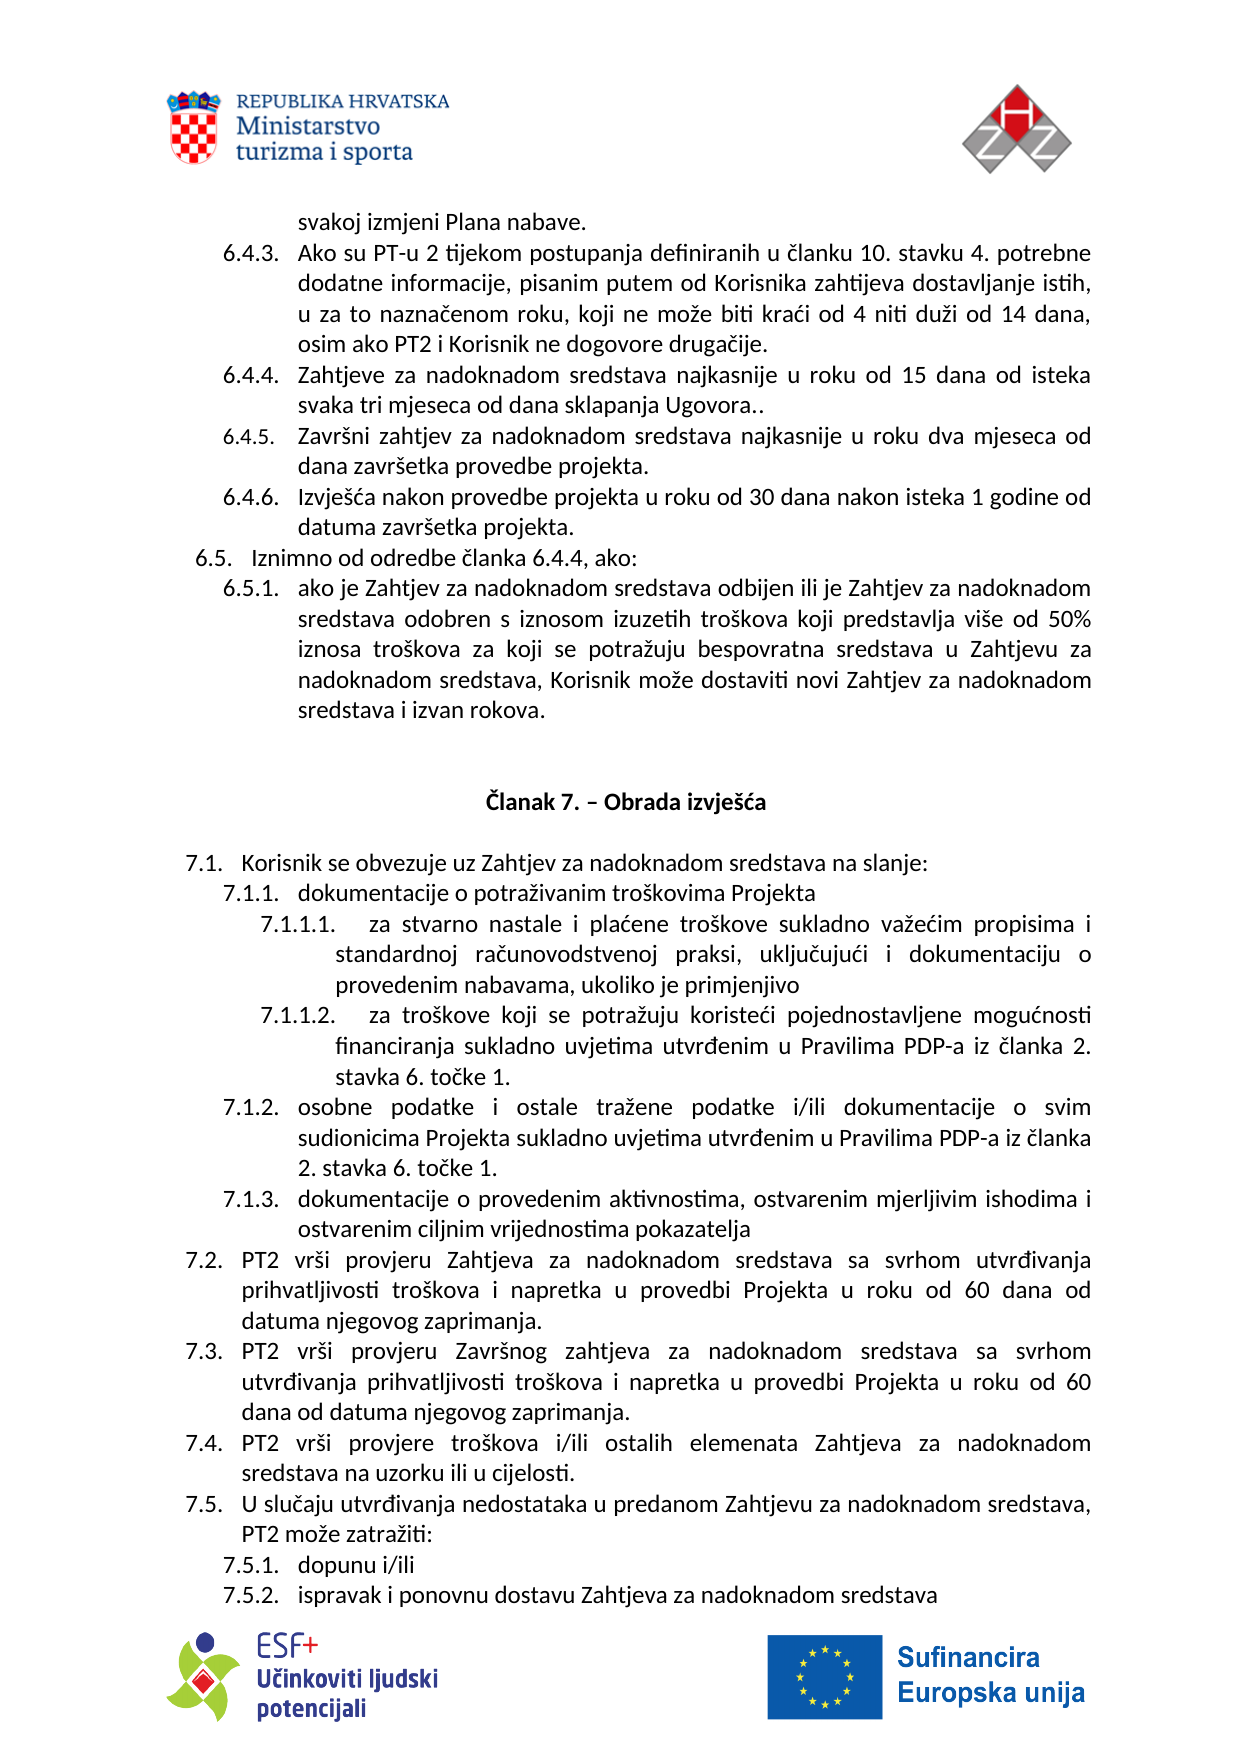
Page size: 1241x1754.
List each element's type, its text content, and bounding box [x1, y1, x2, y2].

list Završni zahtjev za nadoknadom sredstava najkasnije u roku dva mjeseca od dana završetka provedbe projekta. [223, 420, 1093, 481]
list PT2 vrši provjeru Zahtjeva za nadoknadom sredstava sa svrhom utvrđivanja prihvatljivosti troškova i napretka u provedbi Projekta u roku od 60 dana od datuma njegovog zaprimanja. [185, 1244, 1093, 1335]
list dokumentacije o provedenim aktivnostima, ostvarenim mjerljivim ishodima i ostvarenim ciljnim vrijednostima pokazatelja [223, 1183, 1093, 1244]
list Izvješća nakon provedbe projekta u roku od 30 dana nakon isteka 1 godine od datuma završetka projekta. [223, 481, 1093, 542]
list U slučaju utvrđivanja nedostataka u predanom Zahtjevu za nadoknadom sredstava, PT2 može zatražiti: [185, 1488, 1093, 1549]
list dopunu i/ili [223, 1549, 1093, 1579]
text Članak 7. – Obrada izvješća [160, 786, 1093, 817]
list dokumentacije o potraživanim troškovima Projekta [223, 878, 1093, 908]
picture [961, 83, 1073, 175]
list ispravak i ponovnu dostavu Zahtjeva za nadoknadom sredstava [223, 1579, 1093, 1610]
list Iznimno od odredbe članka 6.4.4, ako: [195, 542, 1093, 572]
list za stvarno nastale i plaćene troškove sukladno važećim propisima i standardnoj računovodstvenoj praksi, uključujući i dokumentaciju o provedenim nabavama, ukoliko je primjenjivo [260, 908, 1093, 1000]
list Korisnik se obvezuje uz Zahtjev za nadoknadom sredstava na slanje: [185, 847, 1093, 878]
list ako je Zahtjev za nadoknadom sredstava odbijen ili je Zahtjev za nadoknadom sredstava odobren s iznosom izuzetih troškova koji predstavlja više od 50% iznosa troškova za koji se potražuju bespovratna sredstava u Zahtjevu za nadoknadom sredstava, Korisnik može dostaviti novi Zahtjev za nadoknadom sredstava i izvan rokova. [223, 572, 1093, 725]
list za troškove koji se potražuju koristeći pojednostavljene mogućnosti financiranja sukladno uvjetima utvrđenim u Pravilima PDP-a iz članka 2. stavka 6. točke 1. [260, 1000, 1093, 1091]
list Ako su PT-u 2 tijekom postupanja definiranih u članku 10. stavku 4. potrebne dodatne informacije, pisanim putem od Korisnika zahtijeva dostavljanje istih, u za to naznačenom roku, koji ne može biti kraći od 4 niti duži od 14 dana, osim ako PT2 i Korisnik ne dogovore drugačije. [223, 237, 1093, 359]
list PT2 vrši provjere troškova i/ili ostalih elemenata Zahtjeva za nadoknadom sredstava na uzorku ili u cijelosti. [185, 1427, 1093, 1488]
picture [166, 1632, 1085, 1722]
list Zahtjeve za nadoknadom sredstava najkasnije u roku od 15 dana od isteka svaka tri mjeseca od dana sklapanja Ugovora.. [223, 359, 1093, 420]
list Plan nabave najkasnije u roku od 14 dana od dana sklapanja Ugovora te po svakoj izmjeni Plana nabave. [223, 206, 1093, 237]
picture [166, 90, 450, 165]
list PT2 vrši provjeru Završnog zahtjeva za nadoknadom sredstava sa svrhom utvrđivanja prihvatljivosti troškova i napretka u provedbi Projekta u roku od 60 dana od datuma njegovog zaprimanja. [185, 1335, 1093, 1427]
list osobne podatke i ostale tražene podatke i/ili dokumentacije o svim sudionicima Projekta sukladno uvjetima utvrđenim u Pravilima PDP-a iz članka 2. stavka 6. točke 1. [223, 1091, 1093, 1183]
